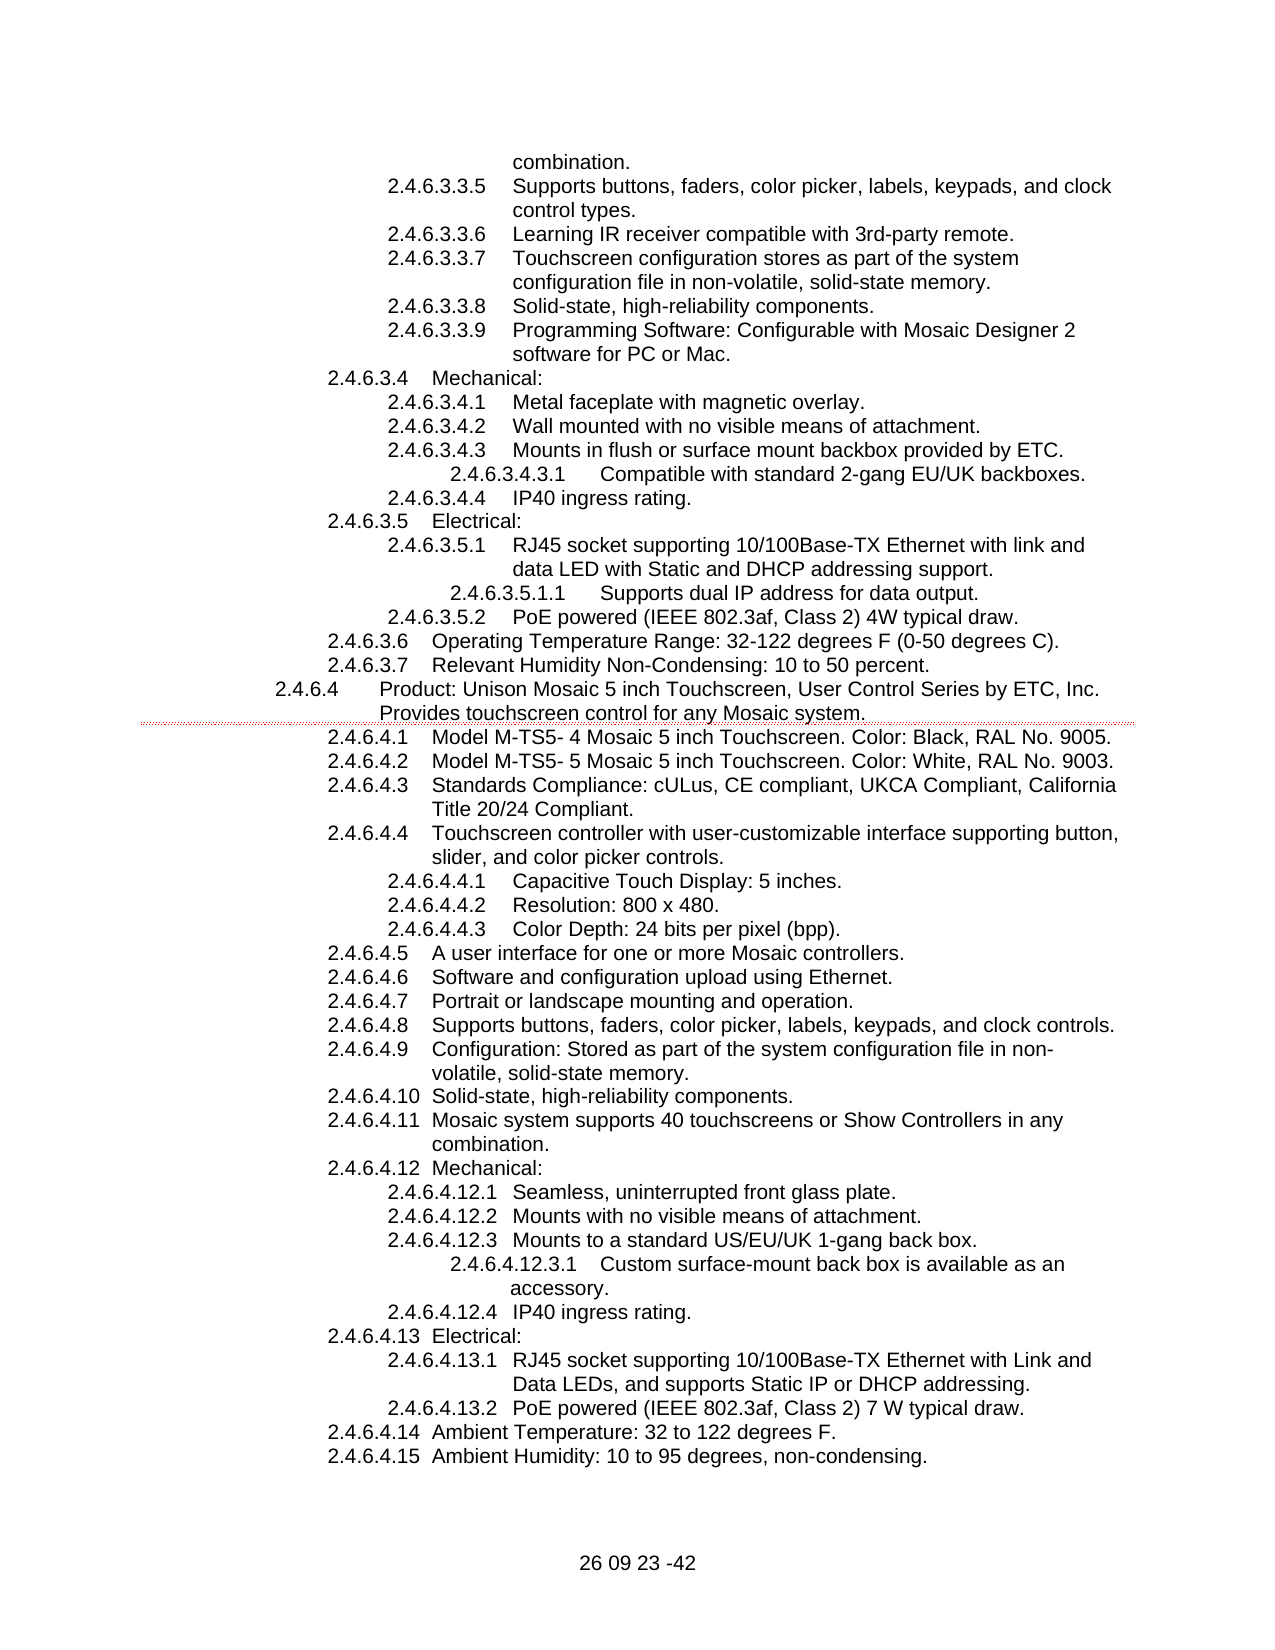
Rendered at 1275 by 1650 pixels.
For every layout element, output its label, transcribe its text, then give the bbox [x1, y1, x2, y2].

list Mounts in flush or surface mount backbox provided by ETC. [387, 437, 1125, 461]
list Supports buttons, faders, color picker, labels, keypads, and clock controls. [327, 1012, 1125, 1036]
list Mechanical: [327, 1156, 1125, 1180]
list Software and configuration upload using Ethernet. [327, 964, 1125, 988]
list Touchscreen configuration stores as part of the system configuration file in non-volatile, solid-state memory. [387, 246, 1125, 294]
list A user interface for one or more Mosaic controllers. [327, 941, 1125, 964]
list Supports dual IP address for data output. [450, 581, 1125, 605]
list Electrical: [327, 509, 1125, 533]
list RJ45 socket supporting 10/100Base-TX Ethernet with link and data LED with Static and DHCP addressing support. [387, 533, 1125, 581]
list Electrical: [327, 1324, 1125, 1348]
list Ambient Temperature: 32 to 122 degrees F. [327, 1420, 1125, 1444]
list Seamless, uninterrupted front glass plate. [387, 1180, 1125, 1204]
list Solid-state, high-reliability components. [327, 1084, 1125, 1108]
list Model M-TS5- 4 Mosaic 5 inch Touchscreen. Color: Black, RAL No. 9005. [327, 725, 1125, 749]
list Resolution: 800 x 480. [387, 893, 1125, 917]
list Operating Temperature Range: 32-122 degrees F (0-50 degrees C). [327, 629, 1125, 653]
list IP40 ingress rating. [387, 485, 1125, 509]
list PoE powered (IEEE 802.3af, Class 2) 7 W typical draw. [387, 1396, 1125, 1420]
list IP40 ingress rating. [387, 1300, 1125, 1324]
list PoE powered (IEEE 802.3af, Class 2) 4W typical draw. [387, 605, 1125, 629]
list Model M-TS5- 5 Mosaic 5 inch Touchscreen. Color: White, RAL No. 9003. [327, 749, 1125, 773]
list Standards Compliance: cULus, CE compliant, UKCA Compliant, California Title 20/24 Compliant. [327, 773, 1125, 821]
list Learning IR receiver compatible with 3rd-party remote. [387, 222, 1125, 246]
list Solid-state, high-reliability components. [387, 294, 1125, 318]
list Ambient Humidity: 10 to 95 degrees, non-condensing. [327, 1444, 1125, 1468]
list Supports buttons, faders, color picker, labels, keypads, and clock control types. [387, 174, 1125, 222]
list Touchscreen controller with user-customizable interface supporting button, slider, and color picker controls. [327, 821, 1125, 869]
list Metal faceplate with magnetic overlay. [387, 389, 1125, 413]
list Portrait or landscape mounting and operation. [327, 988, 1125, 1012]
list Programming Software: Configurable with Mosaic Designer 2 software for PC or Mac. [387, 318, 1125, 366]
list Mechanical: [327, 366, 1125, 389]
list Compatible with standard 2-gang EU/UK backboxes. [450, 461, 1125, 485]
list Configuration: Stored as part of the system configuration file in non-volatile, solid-state memory. [327, 1036, 1125, 1084]
list Capacitive Touch Display: 5 inches. [387, 869, 1125, 893]
list Color Depth: 24 bits per pixel (bpp). [387, 917, 1125, 941]
list Product: Unison Mosaic 5 inch Touchscreen, User Control Series by ETC, Inc. Provides touchscreen control for any Mosaic system. [275, 677, 1125, 725]
list Mounts to a standard US/EU/UK 1-gang back box. [387, 1228, 1125, 1252]
list Mosaic system supports 40 touchscreens or Show Controllers in any combination. [327, 1108, 1125, 1156]
list Mounts with no visible means of attachment. [387, 1204, 1125, 1228]
list RJ45 socket supporting 10/100Base-TX Ethernet with Link and Data LEDs, and supports Static IP or DHCP addressing. [387, 1348, 1125, 1396]
list Custom surface-mount back box is available as an accessory. [450, 1252, 1125, 1300]
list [387, 150, 1125, 174]
list Relevant Humidity Non-Condensing: 10 to 50 percent. [327, 653, 1125, 677]
list Wall mounted with no visible means of attachment. [387, 413, 1125, 437]
